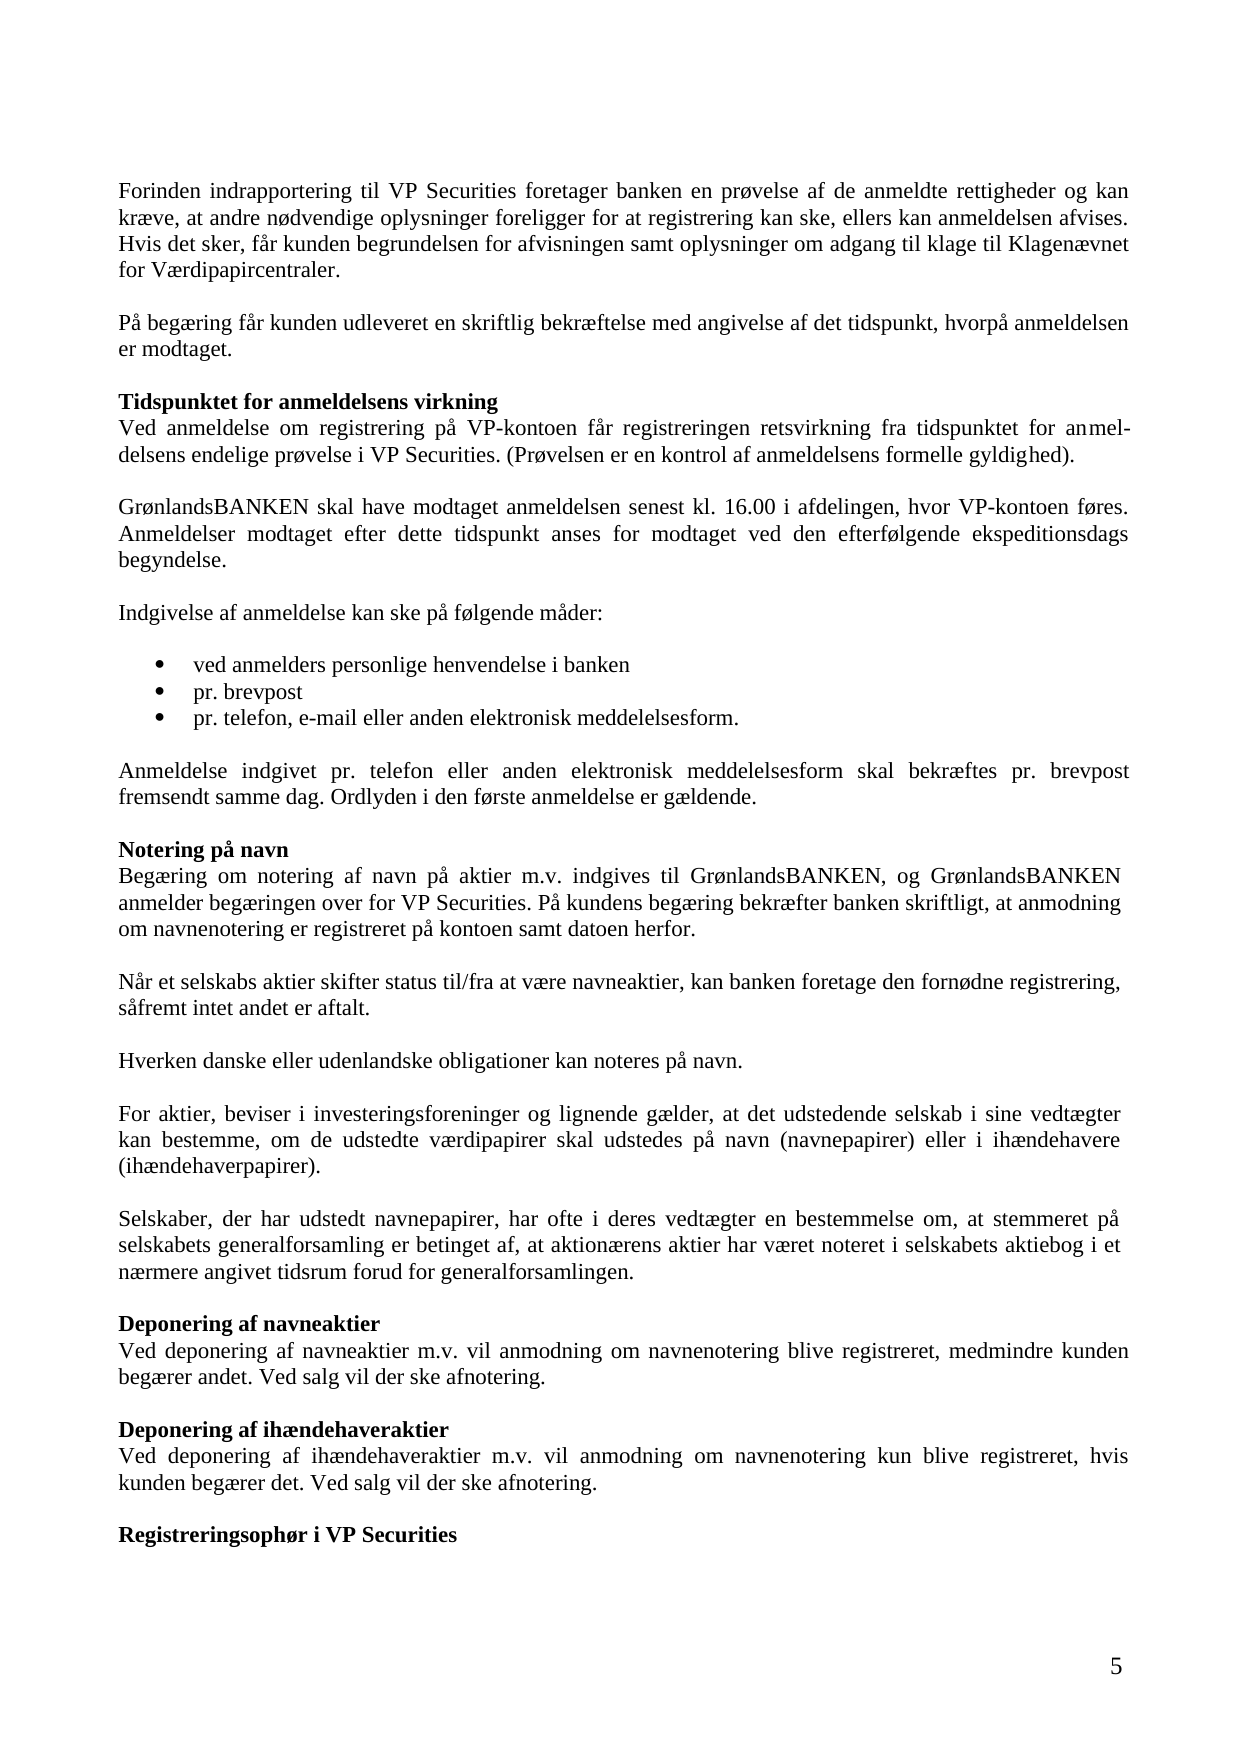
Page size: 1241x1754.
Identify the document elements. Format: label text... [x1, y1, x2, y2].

list pr. brevpost [156, 678, 1131, 704]
text Selskaber, der har udstedt navnepapirer, har ofte i deres vedtægter en bestemmelse om, at stemmeret på selskabets generalforsamling er betinget af, at aktionærens aktier har været noteret i selskabets aktiebog i et nærmere angivet tidsrum forud for generalforsamlingen. [118, 1205, 1122, 1284]
text GrønlandsBANKEN skal have modtaget anmeldelsen senest kl. 16.00 i afdelingen, hvor VP-kontoen føres. Anmeldelser modtaget efter dette tidspunkt anses for modtaget ved den efterfølgende ekspeditionsdags begyndelse. [118, 493, 1131, 572]
text Ved deponering af ihændehaveraktier m.v. vil anmodning om navnenotering kun blive registreret, hvis kunden begærer det. Ved salg vil der ske afnotering. [118, 1442, 1130, 1495]
text Registreringsophør i VP Securities [118, 1521, 1130, 1548]
list ved anmelders personlige henvendelse i banken [156, 652, 1131, 678]
text På begæring får kunden udleveret en skriftlig bekræftelse med angivelse af det tidspunkt, hvorpå anmeldelsen er modtaget. [118, 309, 1131, 362]
text Ved anmeldelse om registrering på VP-kontoen får registreringen retsvirkning fra tidspunktet for anmeldelsens endelige prøvelse i VP Securities. (Prøvelsen er en kontrol af anmeldelsens formelle gyldighed). [118, 414, 1131, 467]
text Notering på navn [118, 836, 1131, 862]
text Ved deponering af navneaktier m.v. vil anmodning om navnenotering blive registreret, medmindre kunden begærer andet. Ved salg vil der ske afnotering. [118, 1337, 1130, 1389]
text Tidspunktet for anmeldelsens virkning [118, 388, 1131, 414]
text For aktier, beviser i investeringsforeninger og lignende gælder, at det udstedende selskab i sine vedtægter kan bestemme, om de udstedte værdipapirer skal udstedes på navn (navnepapirer) eller i ihændehavere (ihændehaverpapirer). [118, 1099, 1122, 1179]
text Indgivelse af anmeldelse kan ske på følgende måder: [118, 599, 1131, 625]
text Begæring om notering af navn på aktier m.v. indgives til GrønlandsBANKEN, og GrønlandsBANKEN anmelder begæringen over for VP Securities. På kundens begæring bekræfter banken skriftligt, at anmodning om navnenotering er registreret på kontoen samt datoen herfor. [118, 862, 1122, 941]
text Når et selskabs aktier skifter status til/fra at være navneaktier, kan banken foretage den fornødne registrering, såfremt intet andet er aftalt. [118, 968, 1122, 1021]
list pr. telefon, e-mail eller anden elektronisk meddelelsesform. [156, 704, 1131, 731]
text Forinden indrapportering til VP Securities foretager banken en prøvelse af de anmeldte rettigheder og kan kræve, at andre nødvendige oplysninger foreligger for at registrering kan ske, ellers kan anmeldelsen afvises. Hvis det sker, får kunden begrundelsen for afvisningen samt oplysninger om adgang til klage til Klagenævnet for Værdipapircentraler. [118, 177, 1131, 283]
text Deponering af ihændehaveraktier [118, 1416, 1130, 1442]
text Deponering af navneaktier [118, 1310, 1130, 1337]
text Hverken danske eller udenlandske obligationer kan noteres på navn. [118, 1047, 1122, 1073]
text Anmeldelse indgivet pr. telefon eller anden elektronisk meddelelsesform skal bekræftes pr. brevpost fremsendt samme dag. Ordlyden i den første anmeldelse er gældende. [118, 757, 1131, 810]
